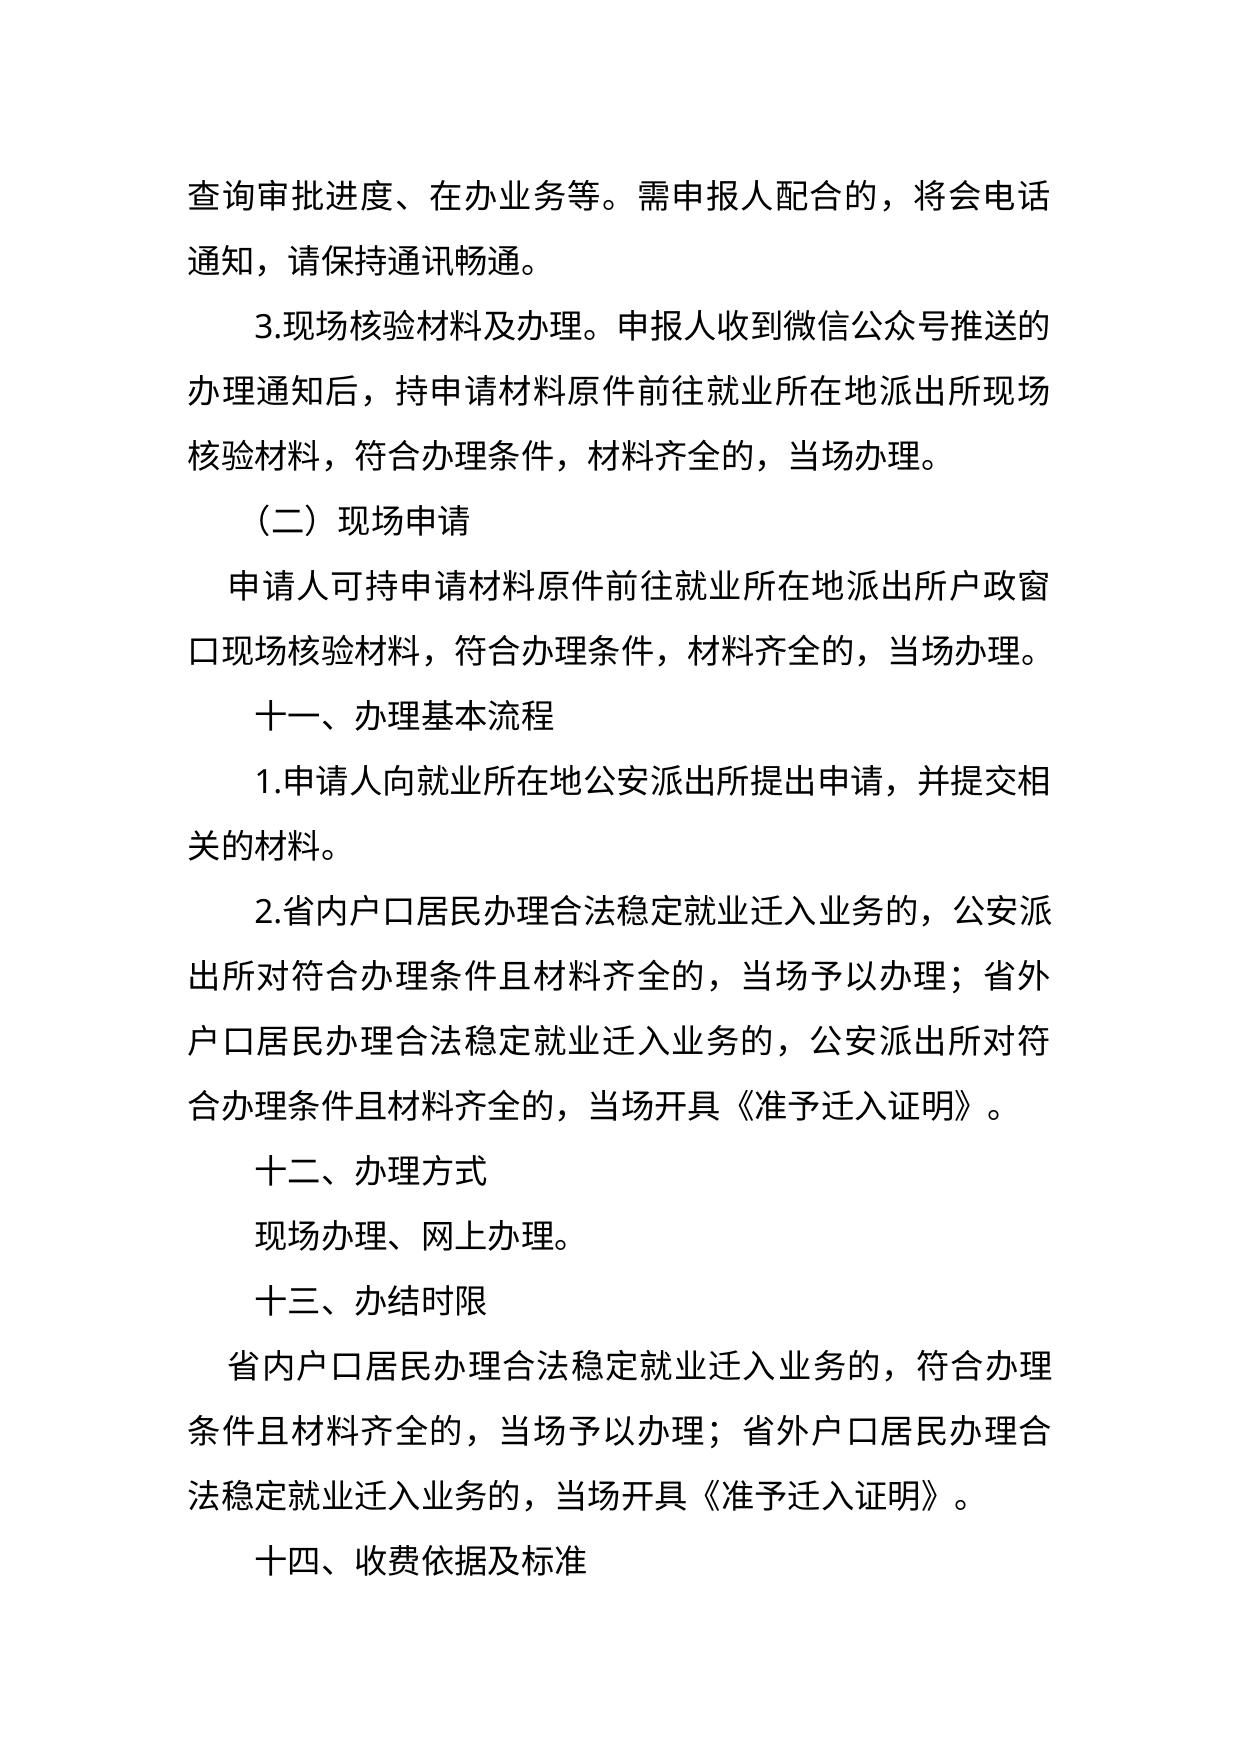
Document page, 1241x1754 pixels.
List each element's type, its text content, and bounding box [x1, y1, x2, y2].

text 2.省内户口居民办理合法稳定就业迁入业务的，公安派出所对符合办理条件且材料齐全的，当场予以办理；省外户口居民办理合法稳定就业迁入业务的，公安派出所对符合办理条件且材料齐全的，当场开具《准予迁入证明》。 [187, 877, 1053, 1137]
text 1.申请人向就业所在地公安派出所提出申请，并提交相关的材料。 [187, 747, 1053, 877]
text 十二、办理方式 [187, 1137, 1053, 1202]
text 十四、收费依据及标准 [187, 1527, 1053, 1592]
text 3.现场核验材料及办理。申报人收到微信公众号推送的办理通知后，持申请材料原件前往就业所在地派出所现场核验材料，符合办理条件，材料齐全的，当场办理。 [187, 292, 1053, 487]
text 十一、办理基本流程 [187, 682, 1053, 747]
text 省内户口居民办理合法稳定就业迁入业务的，符合办理条件且材料齐全的，当场予以办理；省外户口居民办理合法稳定就业迁入业务的，当场开具《准予迁入证明》。 [187, 1332, 1053, 1527]
text （二）现场申请 [187, 487, 1053, 552]
text 申请人可持申请材料原件前往就业所在地派出所户政窗口现场核验材料，符合办理条件，材料齐全的，当场办理。 [187, 552, 1053, 682]
list 办结时限 [187, 1267, 1053, 1332]
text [187, 162, 1053, 292]
text 现场办理、网上办理。 [187, 1202, 1053, 1267]
